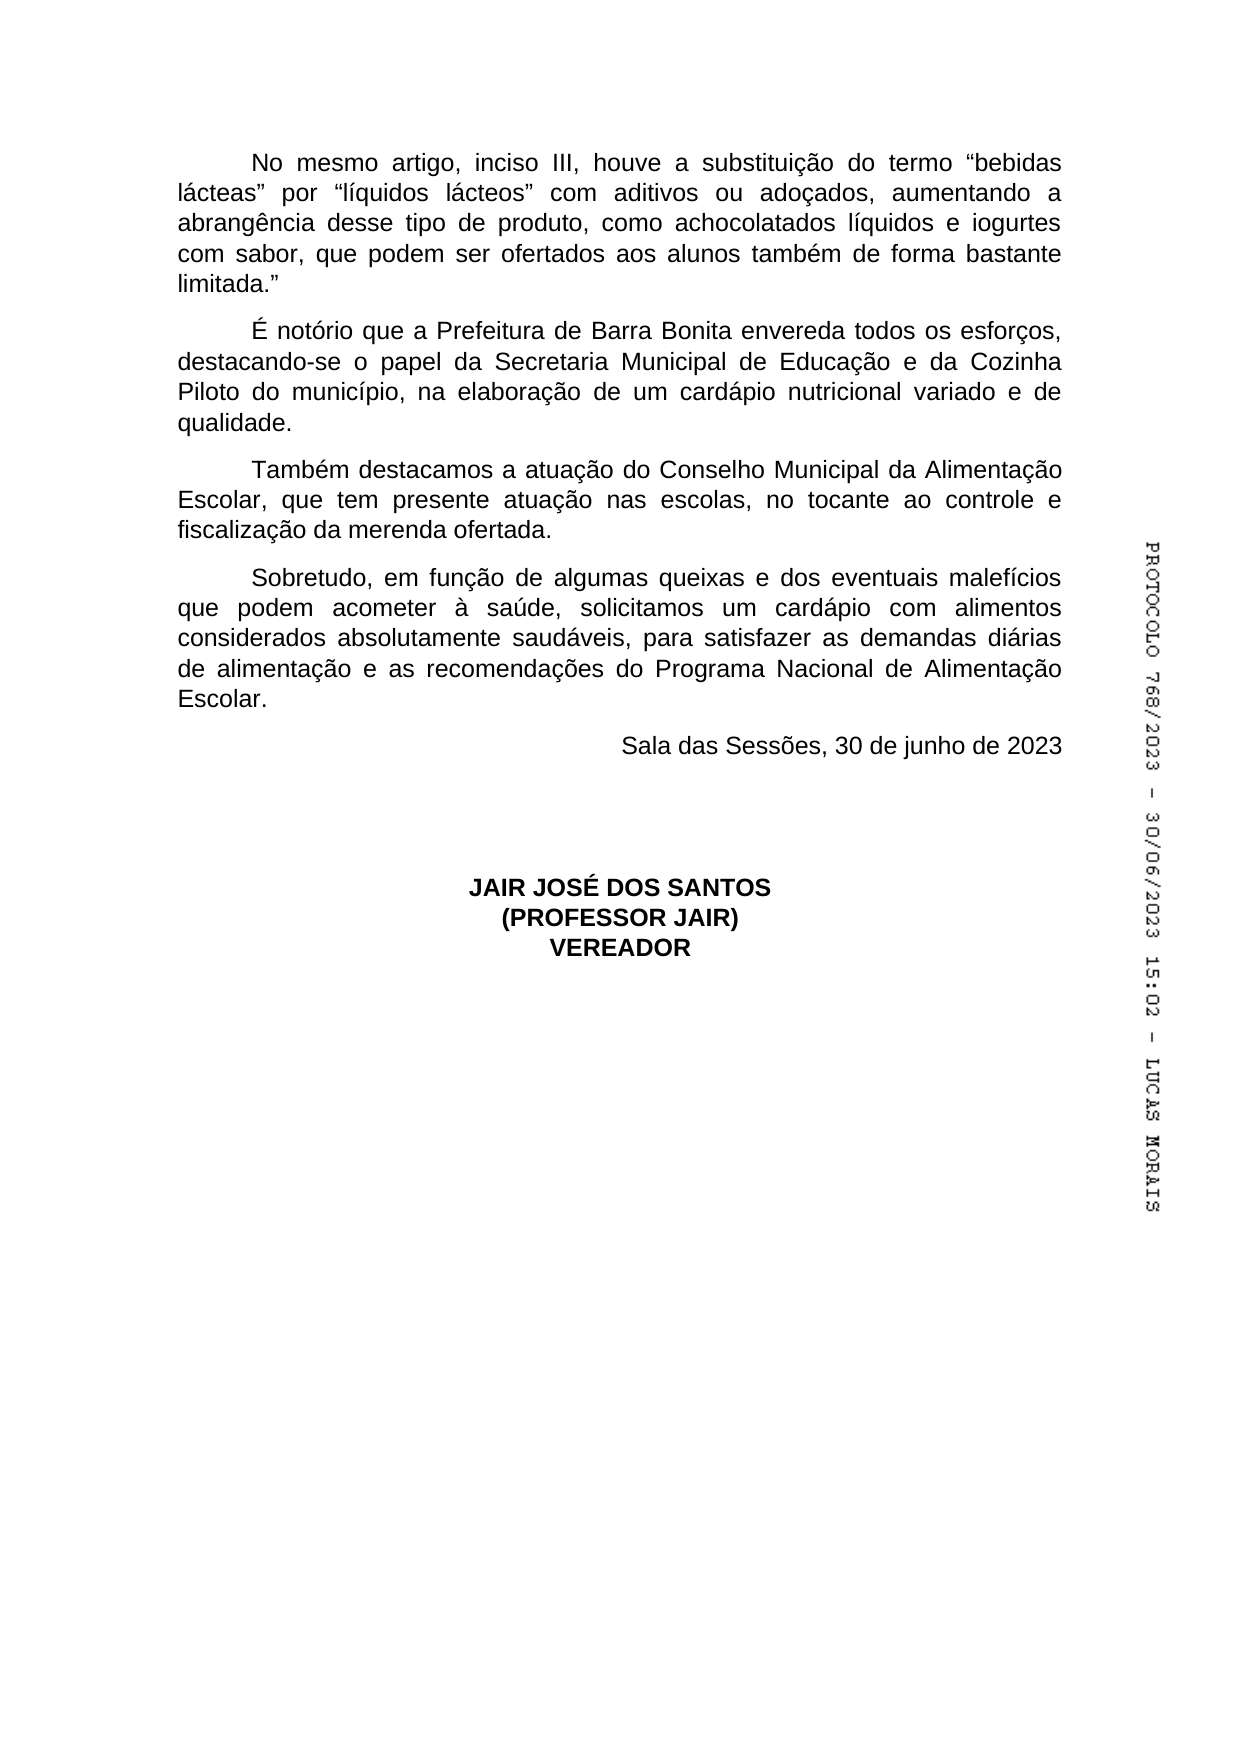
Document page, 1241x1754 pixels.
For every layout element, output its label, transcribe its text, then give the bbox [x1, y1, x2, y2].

text Sala das Sessões, 30 de junho de 2023 [177, 731, 1063, 760]
text VEREADOR [177, 933, 1063, 962]
text É notório que a Prefeitura de Barra Bonita envereda todos os esforços, destacando-se o papel da Secretaria Municipal de Educação e da Cozinha Piloto do município, na elaboração de um cardápio nutricional variado e de qualidade. [177, 316, 1063, 436]
text No mesmo artigo, inciso III, houve a substituição do termo “bebidas lácteas” por “líquidos lácteos” com aditivos ou adoçados, aumentando a abrangência desse tipo de produto, como achocolatados líquidos e iogurtes com sabor, que podem ser ofertados aos alunos também de forma bastante limitada.” [177, 148, 1063, 298]
text JAIR JOSÉ DOS SANTOS [177, 873, 1063, 901]
picture [1120, 538, 1183, 1216]
text Sobretudo, em função de algumas queixas e dos eventuais malefícios que podem acometer à saúde, solicitamos um cardápio com alimentos considerados absolutamente saudáveis, para satisfazer as demandas diárias de alimentação e as recomendações do Programa Nacional de Alimentação Escolar. [177, 563, 1063, 713]
text Também destacamos a atuação do Conselho Municipal da Alimentação Escolar, que tem presente atuação nas escolas, no tocante ao controle e fiscalização da merenda ofertada. [177, 455, 1063, 544]
text (PROFESSOR JAIR) [177, 903, 1063, 932]
